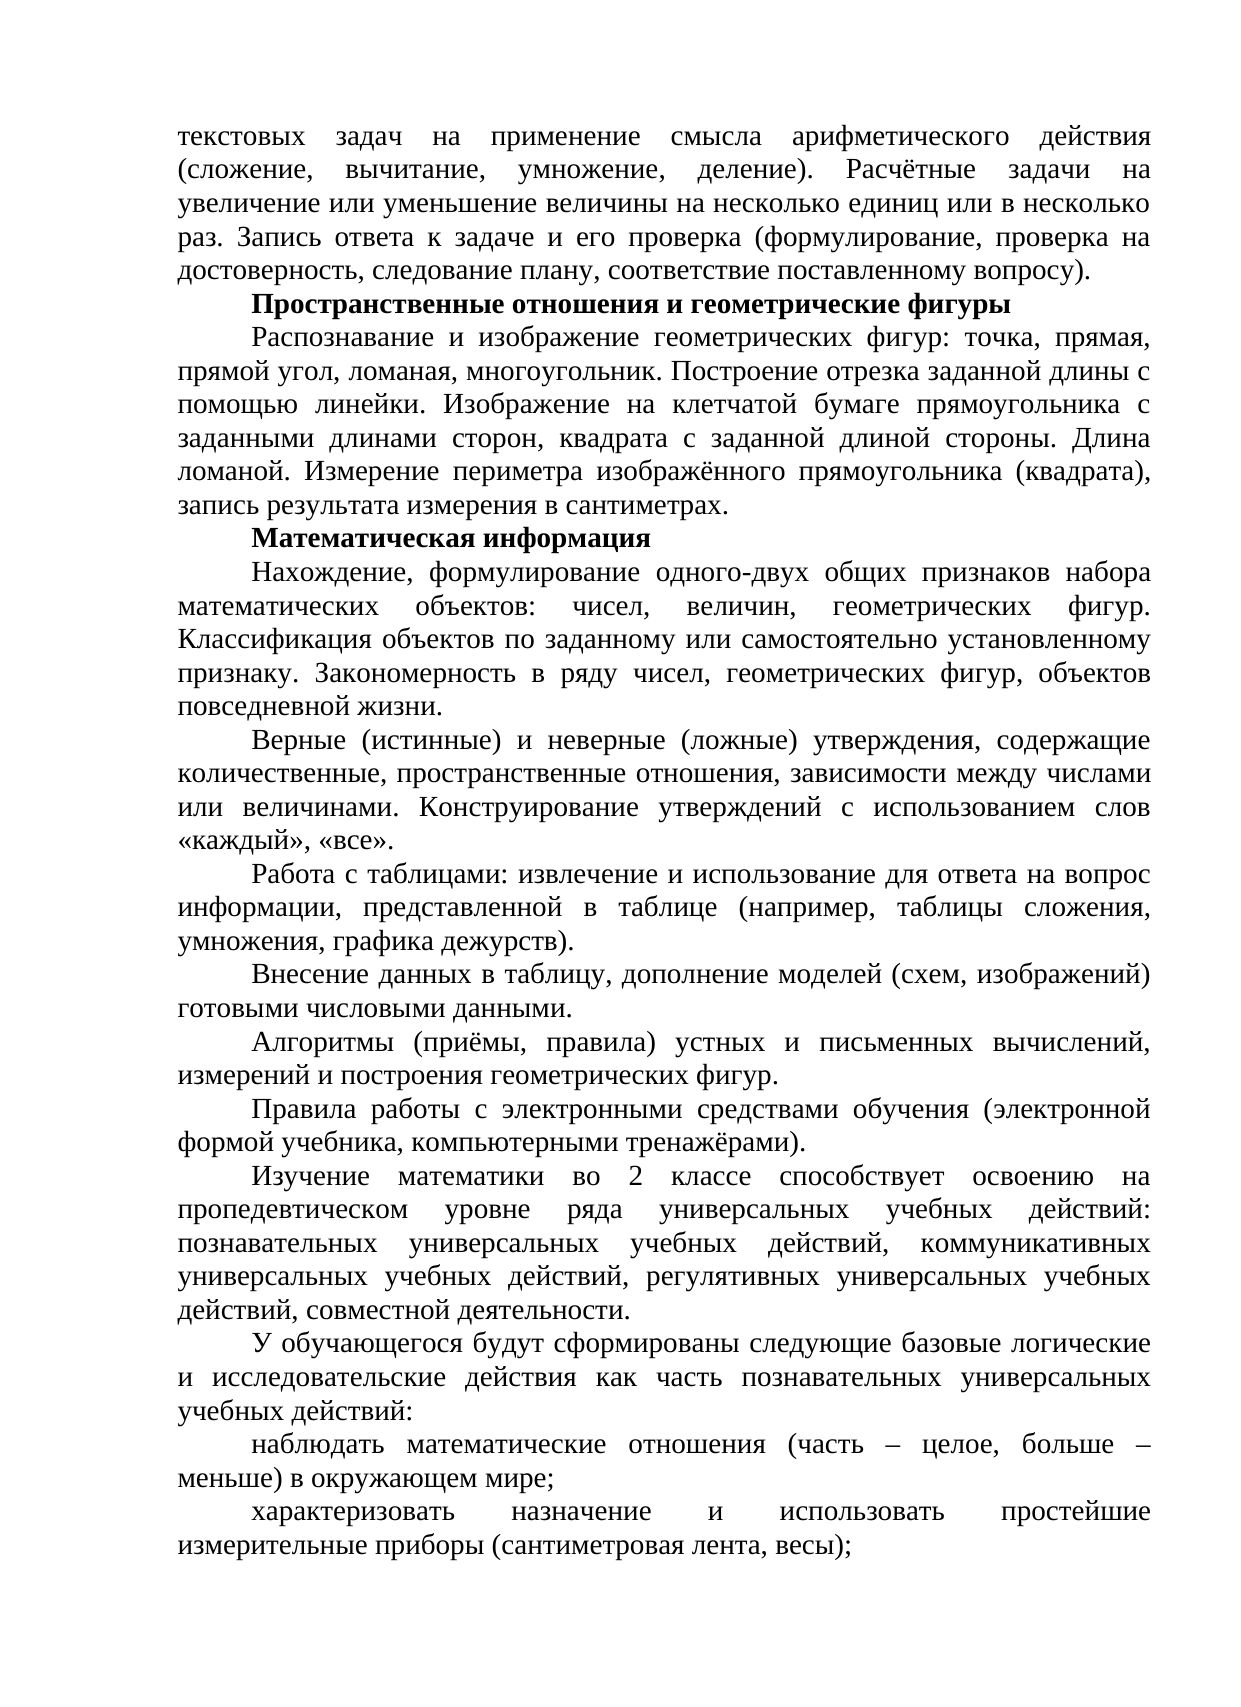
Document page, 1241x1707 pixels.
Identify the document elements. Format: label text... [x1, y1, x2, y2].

text Пространственные отношения и геометрические фигуры [177, 286, 1152, 319]
text Правила работы с электронными средствами обучения (электронной формой учебника, компьютерными тренажёрами). [177, 1091, 1152, 1158]
text Внесение данных в таблицу, дополнение моделей (схем, изображений) готовыми числовыми данными. [177, 957, 1152, 1024]
text Распознавание и изображение геометрических фигур: точка, прямая, прямой угол, ломаная, многоугольник. Построение отрезка заданной длины с помощью линейки. Изображение на клетчатой бумаге прямоугольника с заданными длинами сторон, квадрата с заданной длиной стороны. Длина ломаной. Измерение периметра изображённого прямоугольника (квадрата), запись результата измерения в сантиметрах. [177, 319, 1152, 521]
text характеризовать назначение и использовать простейшие измерительные приборы (сантиметровая лента, весы); [177, 1493, 1152, 1560]
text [177, 118, 1152, 286]
text Математическая информация [177, 521, 1152, 554]
text Нахождение, формулирование одного-двух общих признаков набора математических объектов: чисел, величин, геометрических фигур. Классификация объектов по заданному или самостоятельно установленному признаку. Закономерность в ряду чисел, геометрических фигур, объектов повседневной жизни. [177, 554, 1152, 722]
text Верные (истинные) и неверные (ложные) утверждения, содержащие количественные, пространственные отношения, зависимости между числами или величинами. Конструирование утверждений с использованием слов «каждый», «все». [177, 722, 1152, 856]
text наблюдать математические отношения (часть – целое, больше – меньше) в окружающем мире; [177, 1426, 1152, 1493]
text Алгоритмы (приёмы, правила) устных и письменных вычислений, измерений и построения геометрических фигур. [177, 1024, 1152, 1091]
text Работа с таблицами: извлечение и использование для ответа на вопрос информации, представленной в таблице (например, таблицы сложения, умножения, графика дежурств). [177, 856, 1152, 957]
text Изучение математики во 2 классе способствует освоению на пропедевтическом уровне ряда универсальных учебных действий: познавательных универсальных учебных действий, коммуникативных универсальных учебных действий, регулятивных универсальных учебных действий, совместной деятельности. [177, 1158, 1152, 1326]
text У обучающегося будут сформированы следующие базовые логические и исследовательские действия как часть познавательных универсальных учебных действий: [177, 1326, 1152, 1426]
